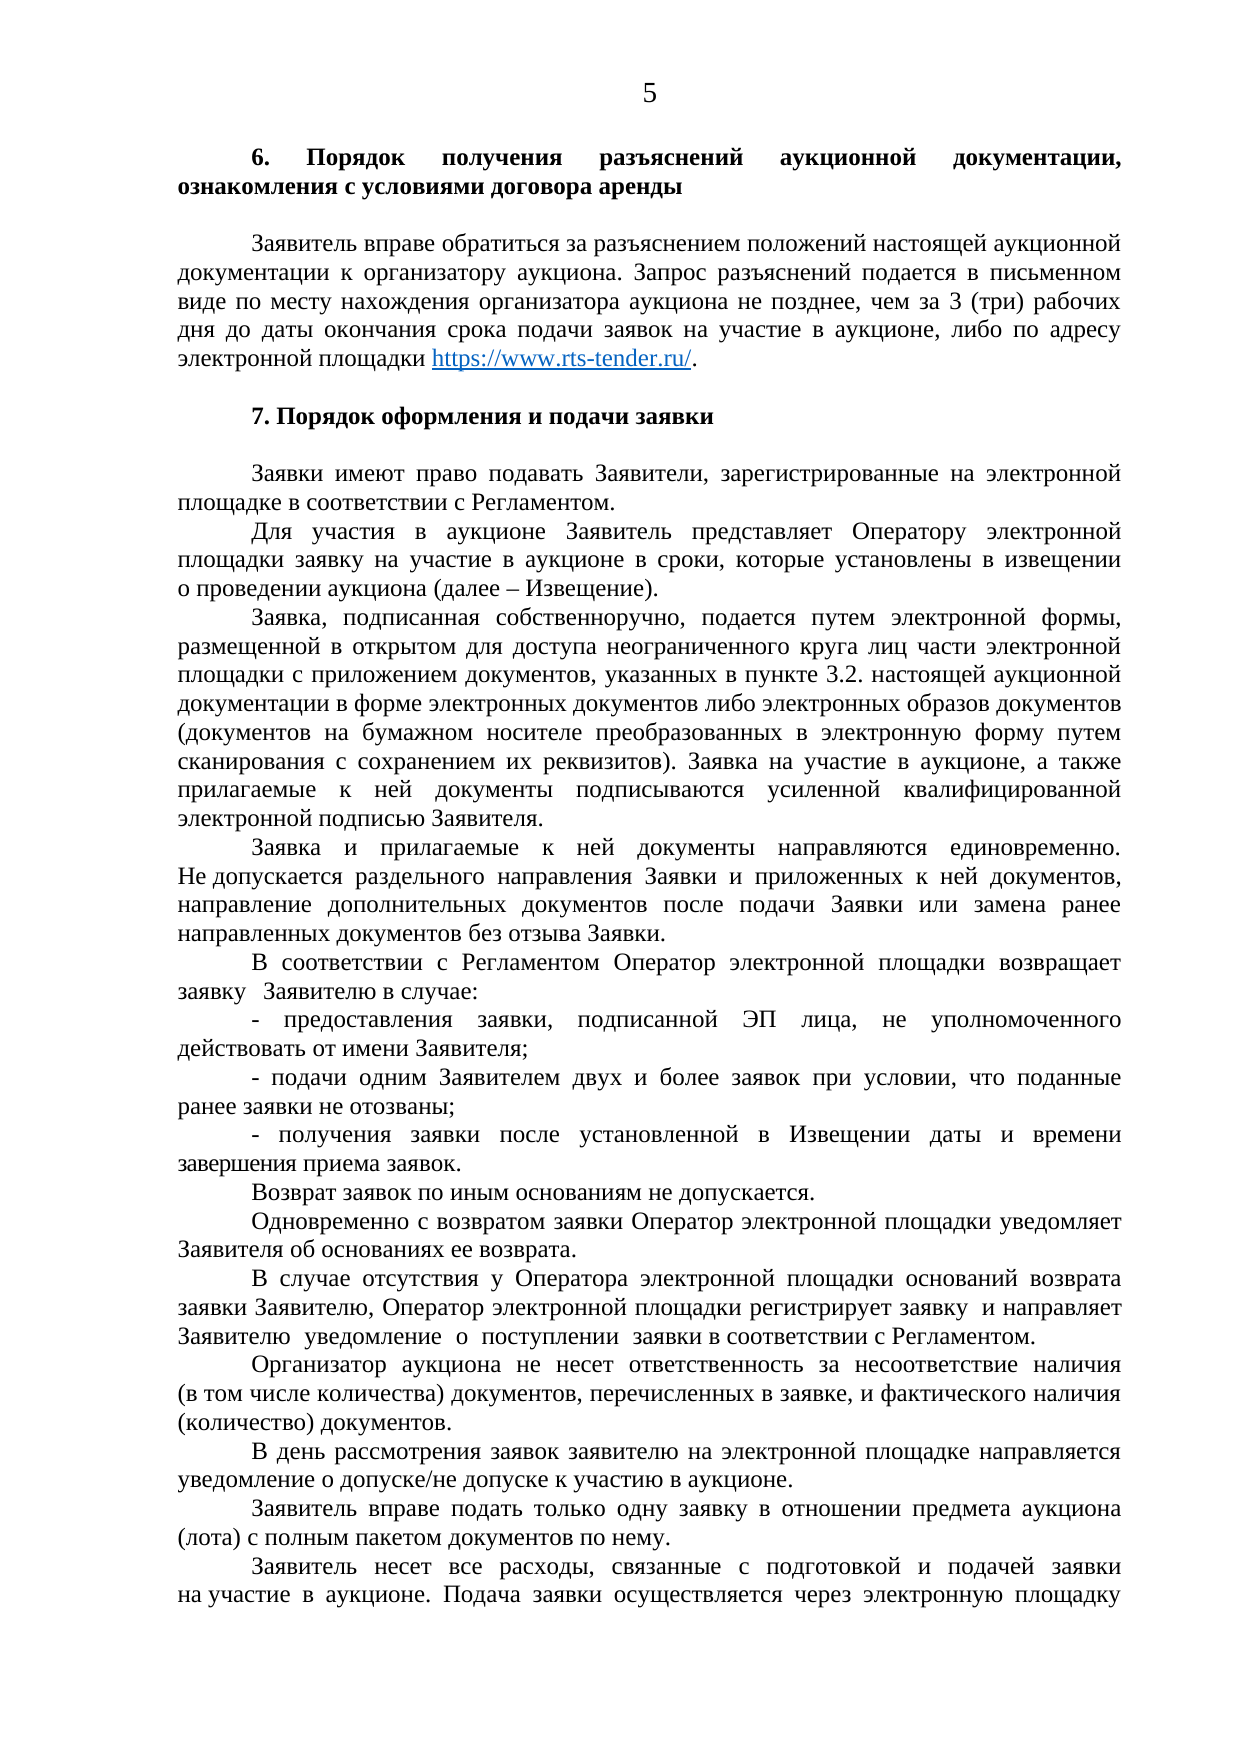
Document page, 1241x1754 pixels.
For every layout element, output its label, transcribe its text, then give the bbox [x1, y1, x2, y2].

text В случае отсутствия у Оператора электронной площадки оснований возврата заявки Заявителю, Оператор электронной площадки регистрирует заявку и направляет Заявителю уведомление о поступлении заявки в соответствии с Регламентом. [177, 1263, 1122, 1349]
text 6. Порядок получения разъяснений аукционной документации, ознакомления с условиями договора аренды [177, 142, 1122, 199]
text Заявитель вправе подать только одну заявку в отношении предмета аукциона (лота) с полным пакетом документов по нему. [177, 1493, 1122, 1551]
text 7. Порядок оформления и подачи заявки [177, 401, 1122, 429]
text Заявка, подписанная собственноручно, подается путем электронной формы, размещенной в открытом для доступа неограниченного круга лиц части электронной площадки с приложением документов, указанных в пункте 3.2. настоящей аукционной документации в форме электронных документов либо электронных образов документов (документов на бумажном носителе преобразованных в электронную форму путем сканирования с сохранением их реквизитов). Заявка на участие в аукционе, а также прилагаемые к ней документы подписываются усиленной квалифицированной электронной подписью Заявителя. [177, 602, 1122, 832]
text Заявка и прилагаемые к ней документы направляются единовременно. Не допускается раздельного направления Заявки и приложенных к ней документов, направление дополнительных документов после подачи Заявки или замена ранее направленных документов без отзыва Заявки. [177, 832, 1122, 947]
text Заявитель вправе обратиться за разъяснением положений настоящей аукционной документации к организатору аукциона. Запрос разъяснений подается в письменном виде по месту нахождения организатора аукциона не позднее, чем за 3 (три) рабочих дня до даты окончания срока подачи заявок на участие в аукционе, либо по адресу электронной площадки https://www.rts-tender.ru/. [177, 228, 1122, 372]
text Для участия в аукционе Заявитель представляет Оператору электронной площадки заявку на участие в аукционе в сроки, которые установлены в извещении о проведении аукциона (далее – Извещение). [177, 516, 1122, 602]
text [177, 1551, 1122, 1608]
text - предоставления заявки, подписанной ЭП лица, не уполномоченного действовать от имени Заявителя; [177, 1004, 1122, 1062]
text В соответствии с Регламентом Оператор электронной площадки возвращает заявку Заявителю в случае: [177, 947, 1122, 1004]
text Организатор аукциона не несет ответственность за несоответствие наличия (в том числе количества) документов, перечисленных в заявке, и фактического наличия (количество) документов. [177, 1349, 1122, 1436]
text В день рассмотрения заявок заявителю на электронной площадке направляется уведомление о допуске/не допуске к участию в аукционе. [177, 1436, 1122, 1493]
text - подачи одним Заявителем двух и более заявок при условии, что поданные ранее заявки не отозваны; [177, 1062, 1122, 1119]
text Одновременно с возвратом заявки Оператор электронной площадки уведомляет Заявителя об основаниях ее возврата. [177, 1206, 1122, 1263]
text Возврат заявок по иным основаниям не допускается. [177, 1177, 1122, 1206]
text Заявки имеют право подавать Заявители, зарегистрированные на электронной площадке в соответствии с Регламентом. [177, 458, 1122, 516]
text - получения заявки после установленной в Извещении даты и времени завершения приема заявок. [177, 1119, 1122, 1177]
